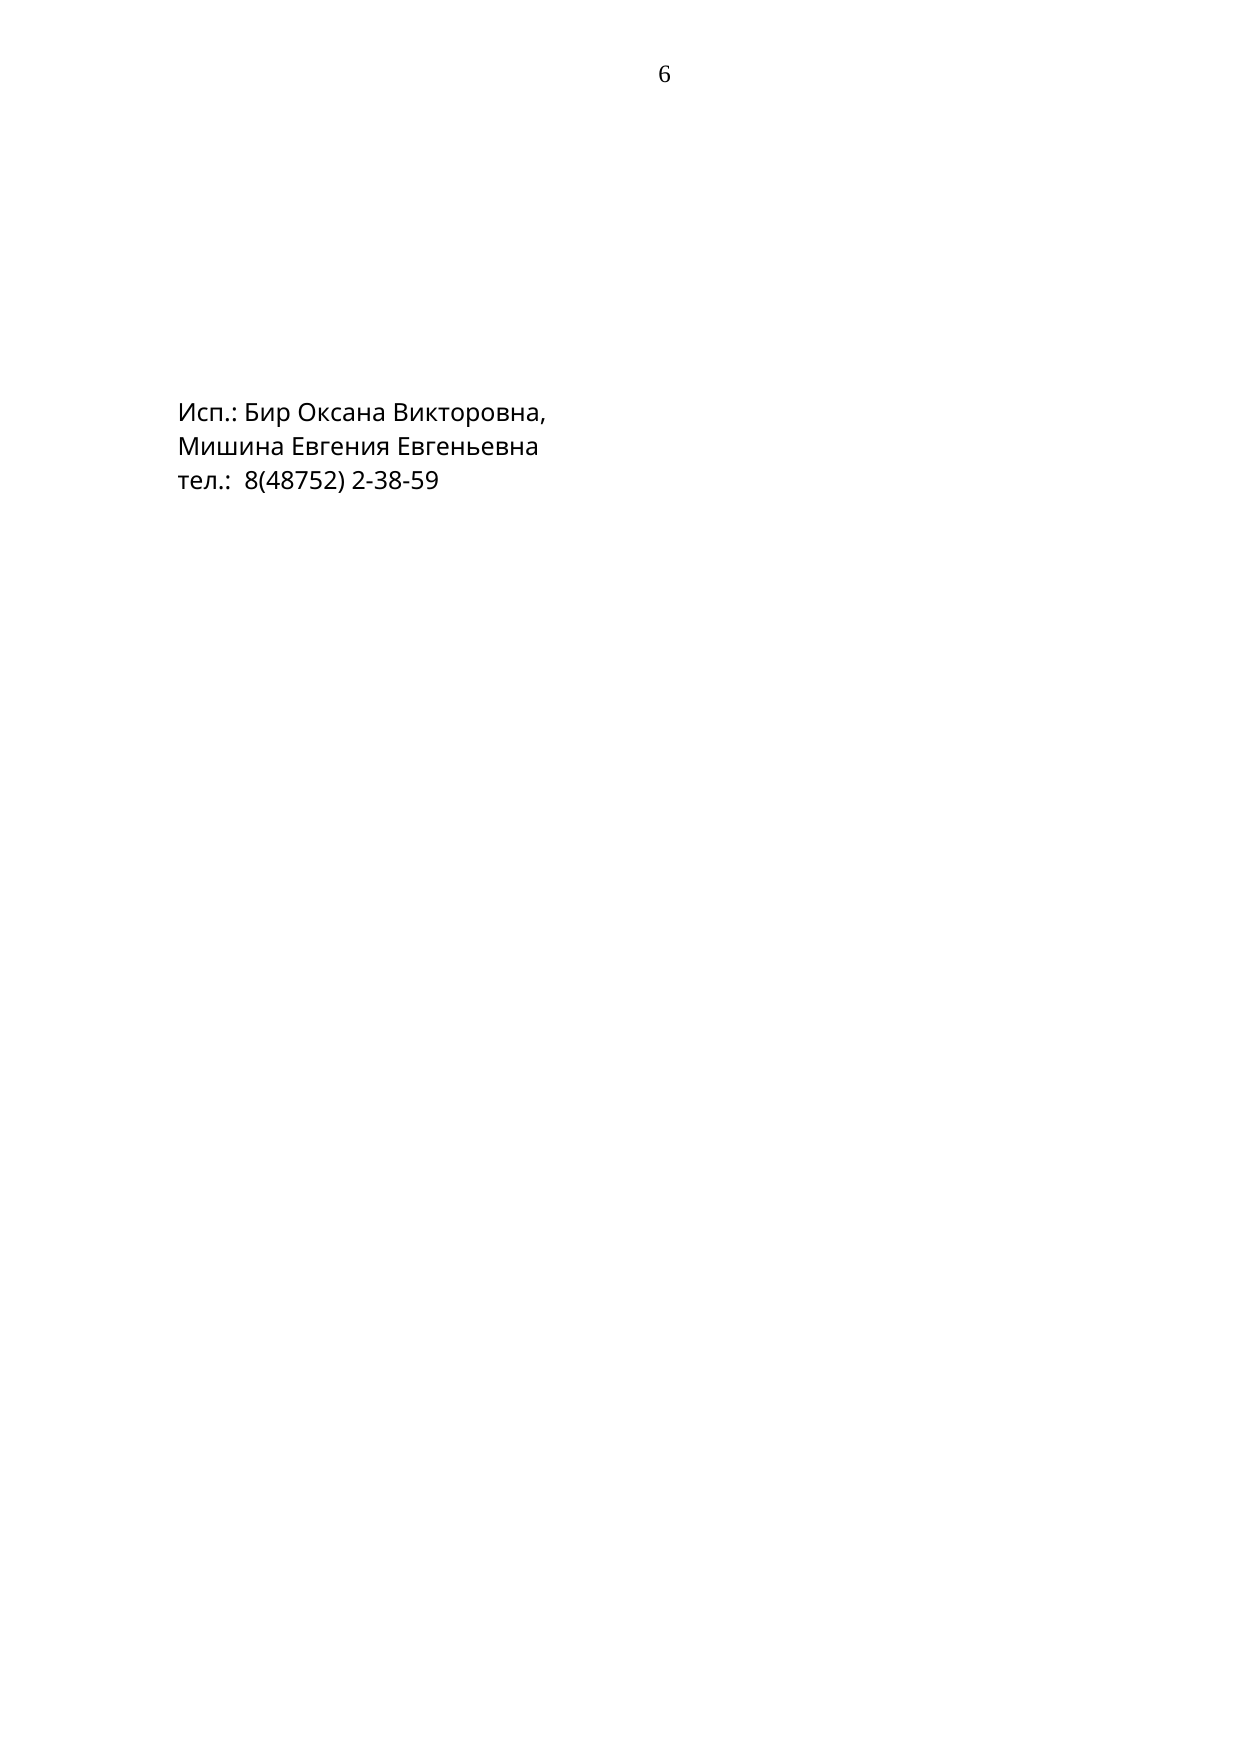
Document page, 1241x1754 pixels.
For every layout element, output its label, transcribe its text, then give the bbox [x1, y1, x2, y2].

text Исп.: Бир Оксана Викторовна, [177, 394, 1152, 428]
text Мишина Евгения Евгеньевна [177, 428, 1152, 462]
text тел.: 8(48752) 2-38-59 [177, 462, 1152, 497]
